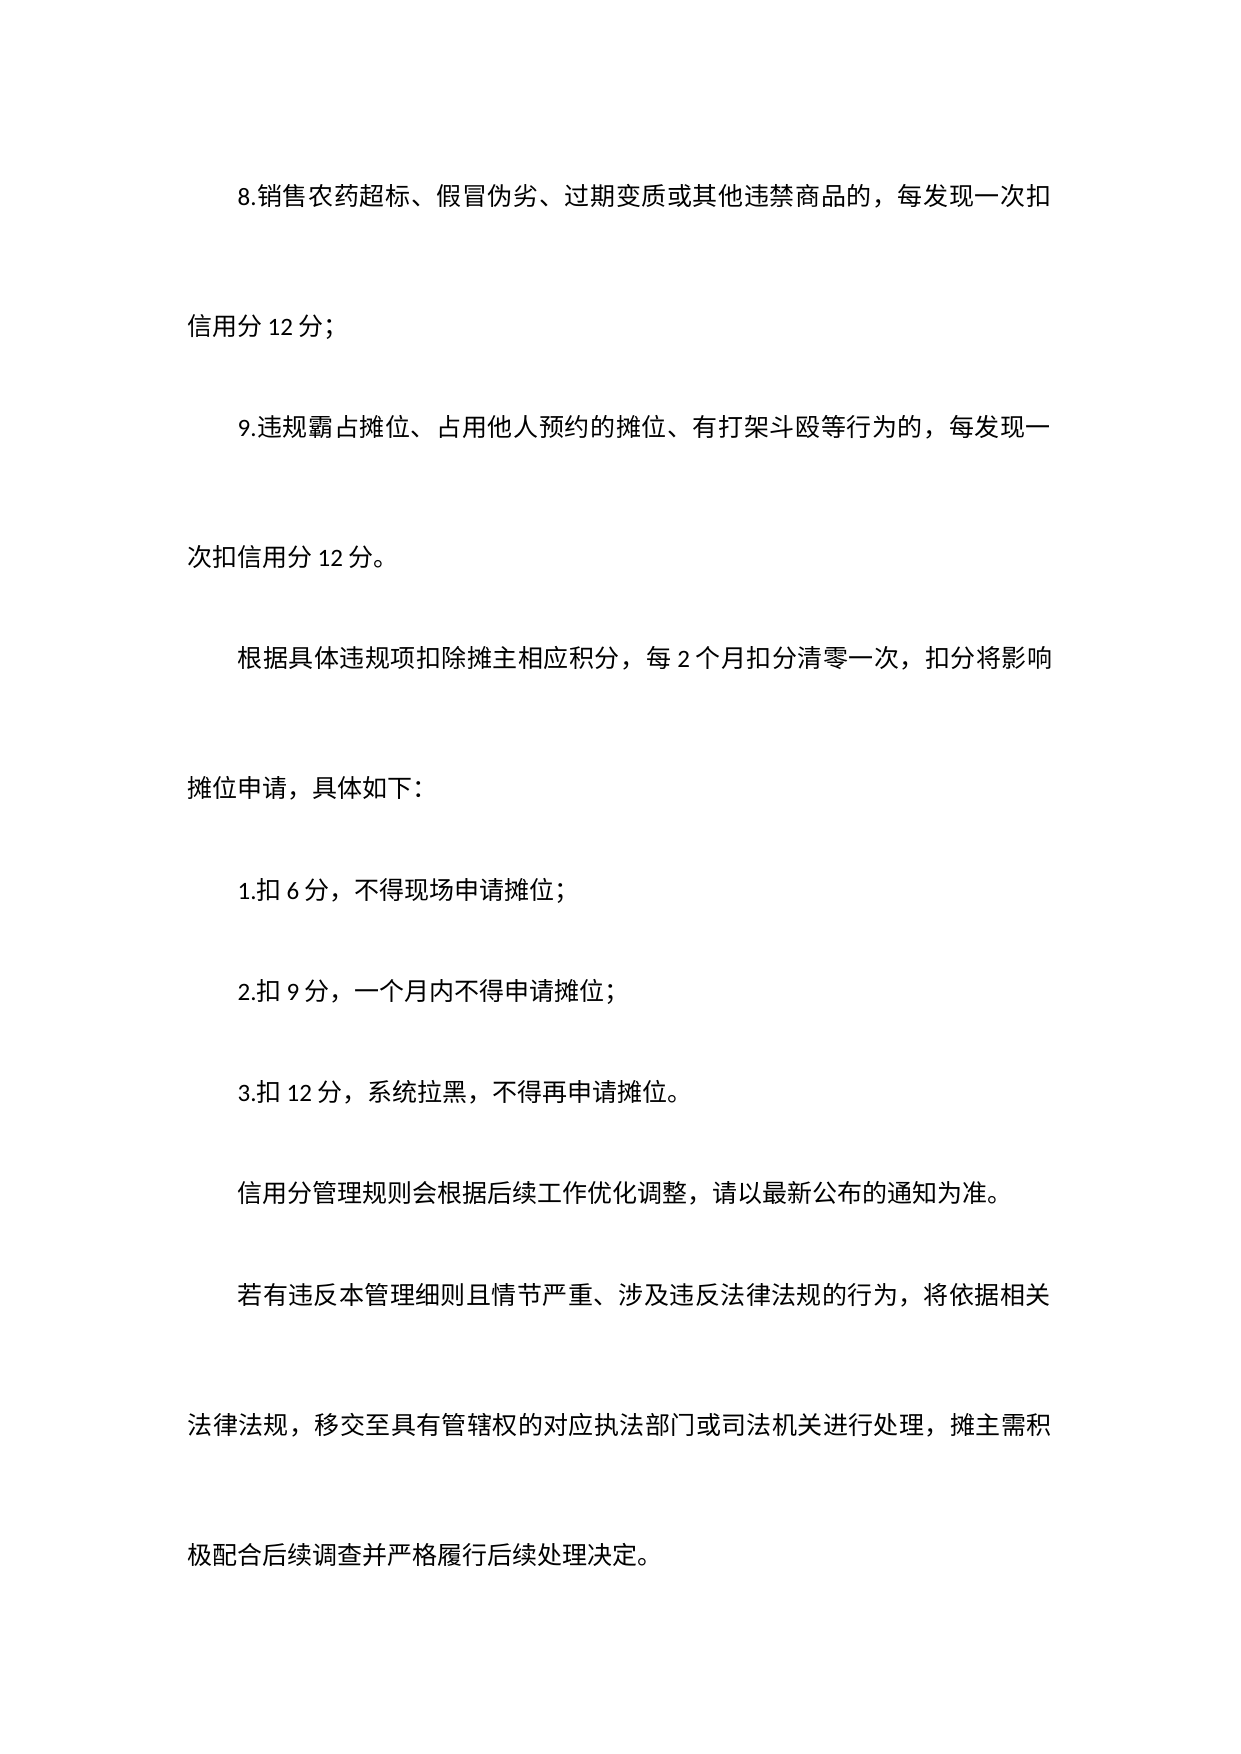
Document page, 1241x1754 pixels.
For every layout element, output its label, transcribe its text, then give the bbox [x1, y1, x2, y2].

text 1.扣6分，不得现场申请摊位； [187, 856, 1053, 921]
text 若有违反本管理细则且情节严重、涉及违反法律法规的行为，将依据相关法律法规，移交至具有管辖权的对应执法部门或司法机关进行处理，摊主需积极配合后续调查并严格履行后续处理决定。 [187, 1261, 1053, 1586]
text 2.扣9分，一个月内不得申请摊位； [187, 957, 1053, 1022]
text 3.扣12分，系统拉黑，不得再申请摊位。 [187, 1058, 1053, 1123]
text 根据具体违规项扣除摊主相应积分，每2个月扣分清零一次，扣分将影响摊位申请，具体如下： [187, 624, 1053, 819]
text 信用分管理规则会根据后续工作优化调整，请以最新公布的通知为准。 [187, 1159, 1053, 1224]
text 9.违规霸占摊位、占用他人预约的摊位、有打架斗殴等行为的，每发现一次扣信用分12分。 [187, 393, 1053, 588]
text 8.销售农药超标、假冒伪劣、过期变质或其他违禁商品的，每发现一次扣信用分12分； [187, 162, 1053, 357]
